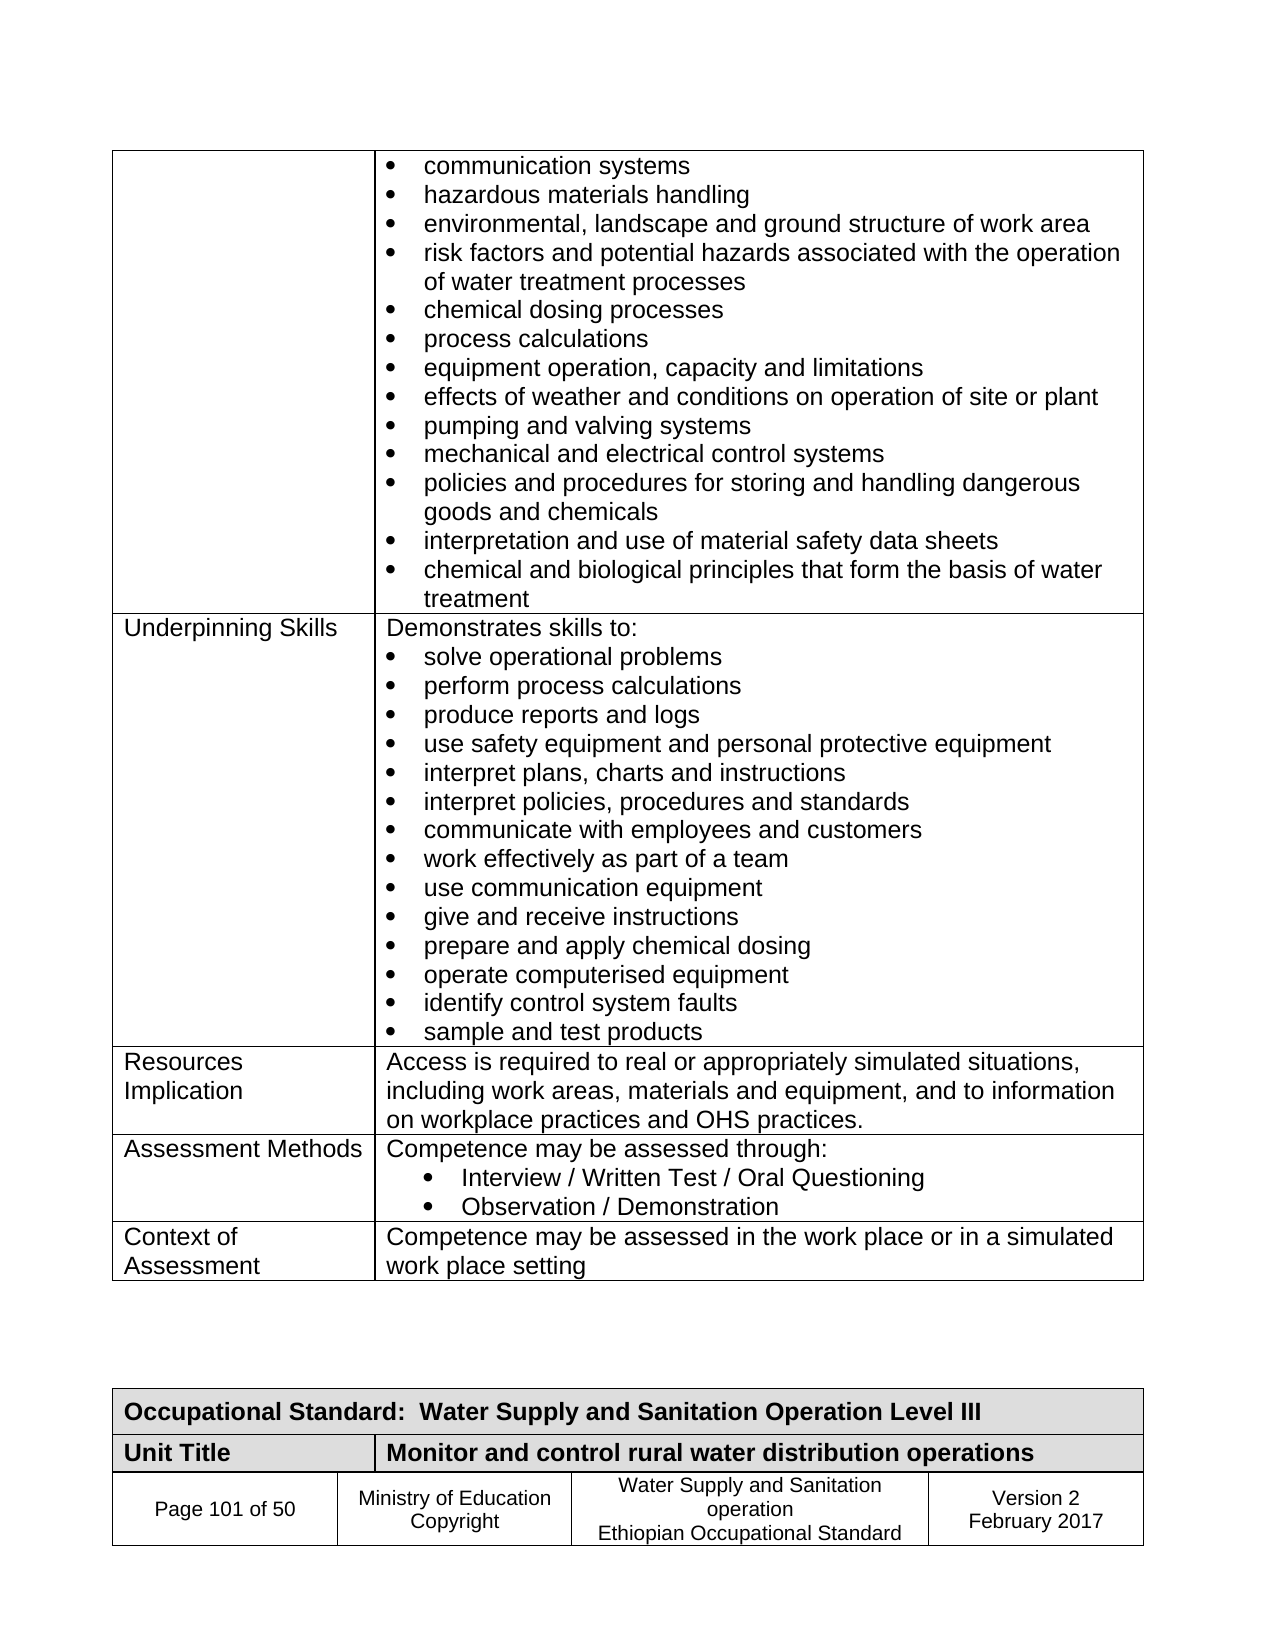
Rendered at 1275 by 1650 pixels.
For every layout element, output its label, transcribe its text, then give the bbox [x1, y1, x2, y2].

table_cell Competence may be assessed through: Interview / Written Test / Oral Questioning Observation / Demonstration [376, 1135, 1143, 1221]
table_cell Access is required to real or appropriately simulated situations, including work areas, materials and equipment, and to information on workplace practices and OHS practices. [376, 1047, 1143, 1133]
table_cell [113, 151, 374, 612]
table_cell Context of Assessment [113, 1222, 374, 1279]
table_cell Monitor and control rural water distribution operations [376, 1435, 1143, 1471]
table_cell Assessment Methods [113, 1135, 374, 1221]
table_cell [376, 151, 1143, 612]
table_cell Demonstrates skills to: solve operational problems perform process calculations produce reports and logs use safety equipment and personal protective equipment interpret plans, charts and instructions interpret policies, procedures and standards communicate with employees and customers work effectively as part of a team use communication equipment give and receive instructions prepare and apply chemical dosing operate computerised equipment identify control system faults sample and test products [376, 614, 1143, 1046]
table_header Occupational Standard: Water Supply and Sanitation Operation Level III [113, 1389, 1143, 1434]
table_cell Unit Title [113, 1435, 374, 1471]
table_cell Underpinning Skills [113, 614, 374, 1046]
table_cell Resources Implication [113, 1047, 374, 1133]
table_cell Competence may be assessed in the work place or in a simulated work place setting [376, 1222, 1143, 1279]
